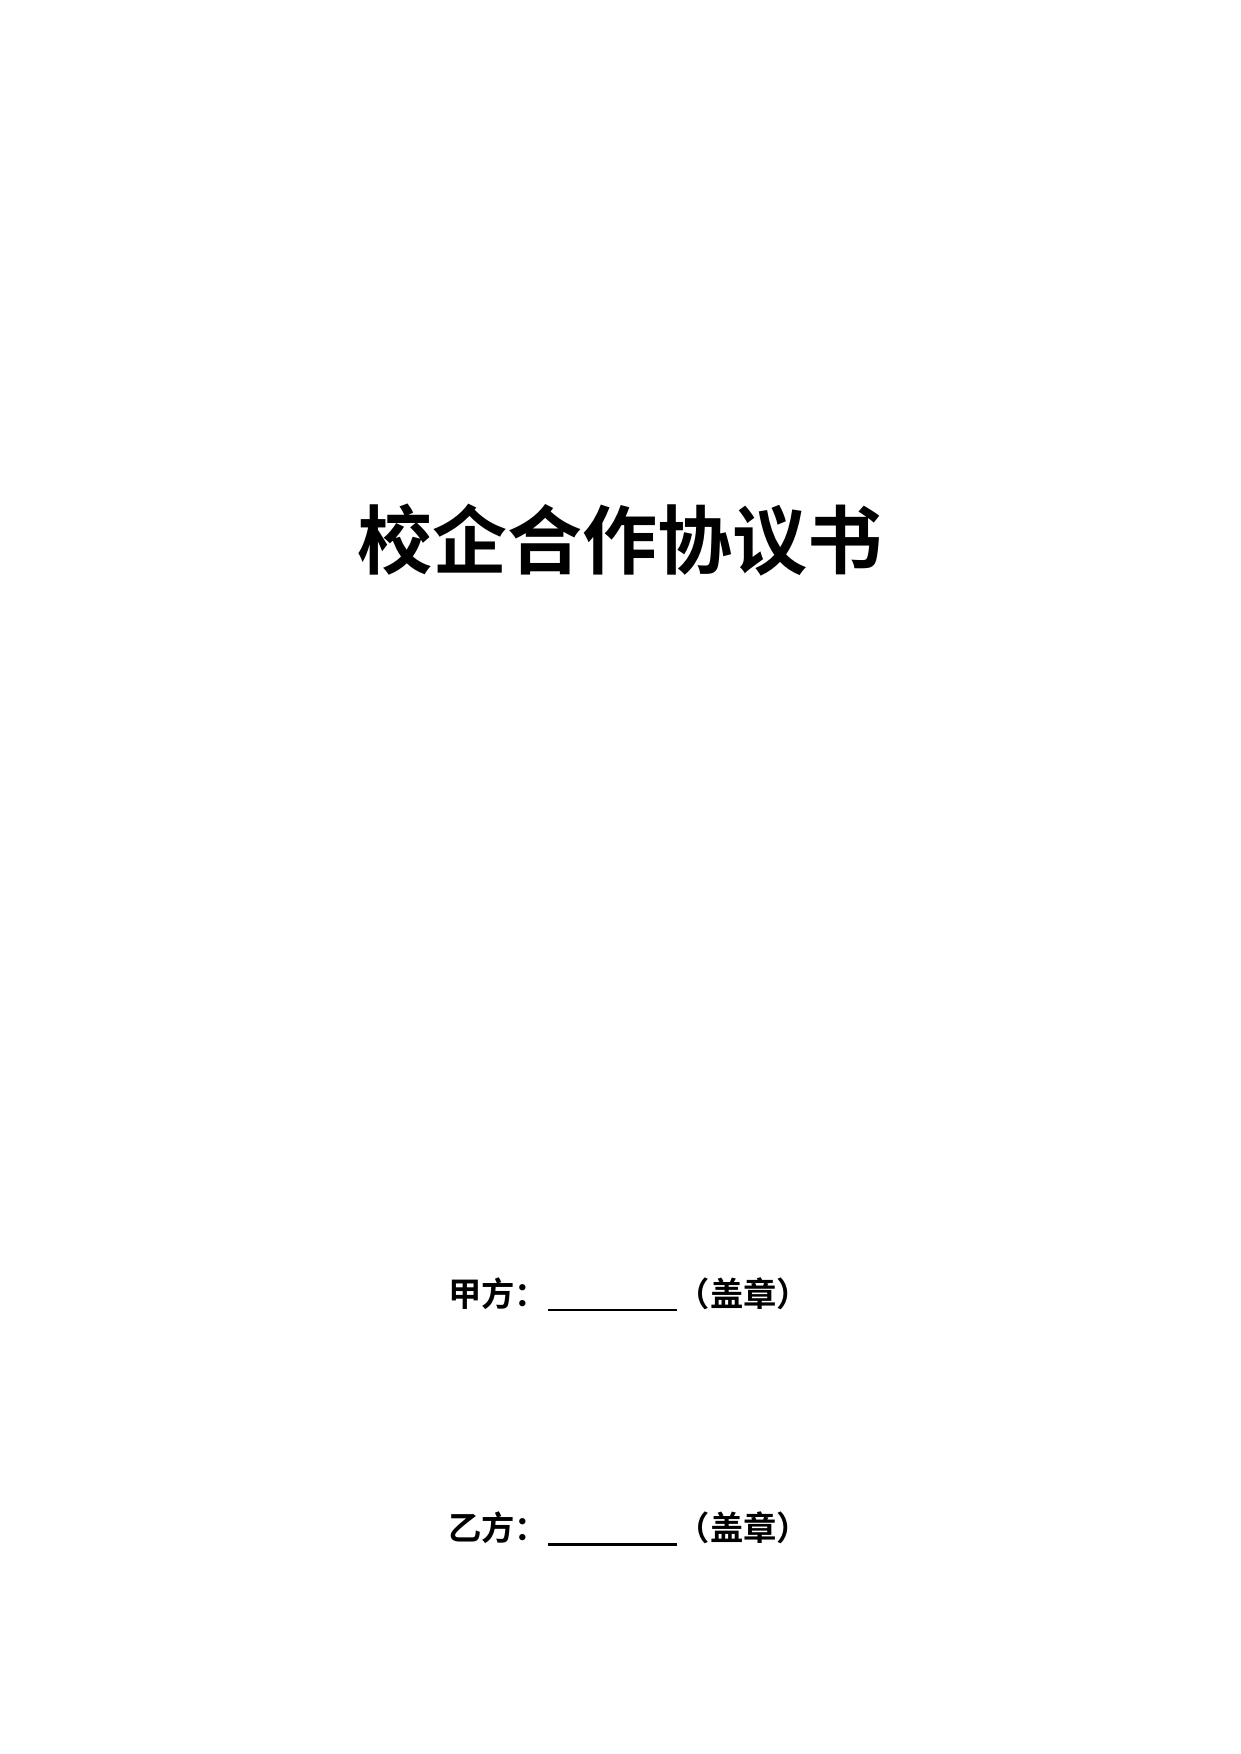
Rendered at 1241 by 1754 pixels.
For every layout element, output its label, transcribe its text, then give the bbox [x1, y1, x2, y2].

text 乙方： （盖章） [187, 1489, 1053, 1564]
text 甲方： （盖章） [187, 1254, 1053, 1329]
text 校企合作协议书 [187, 480, 1053, 592]
